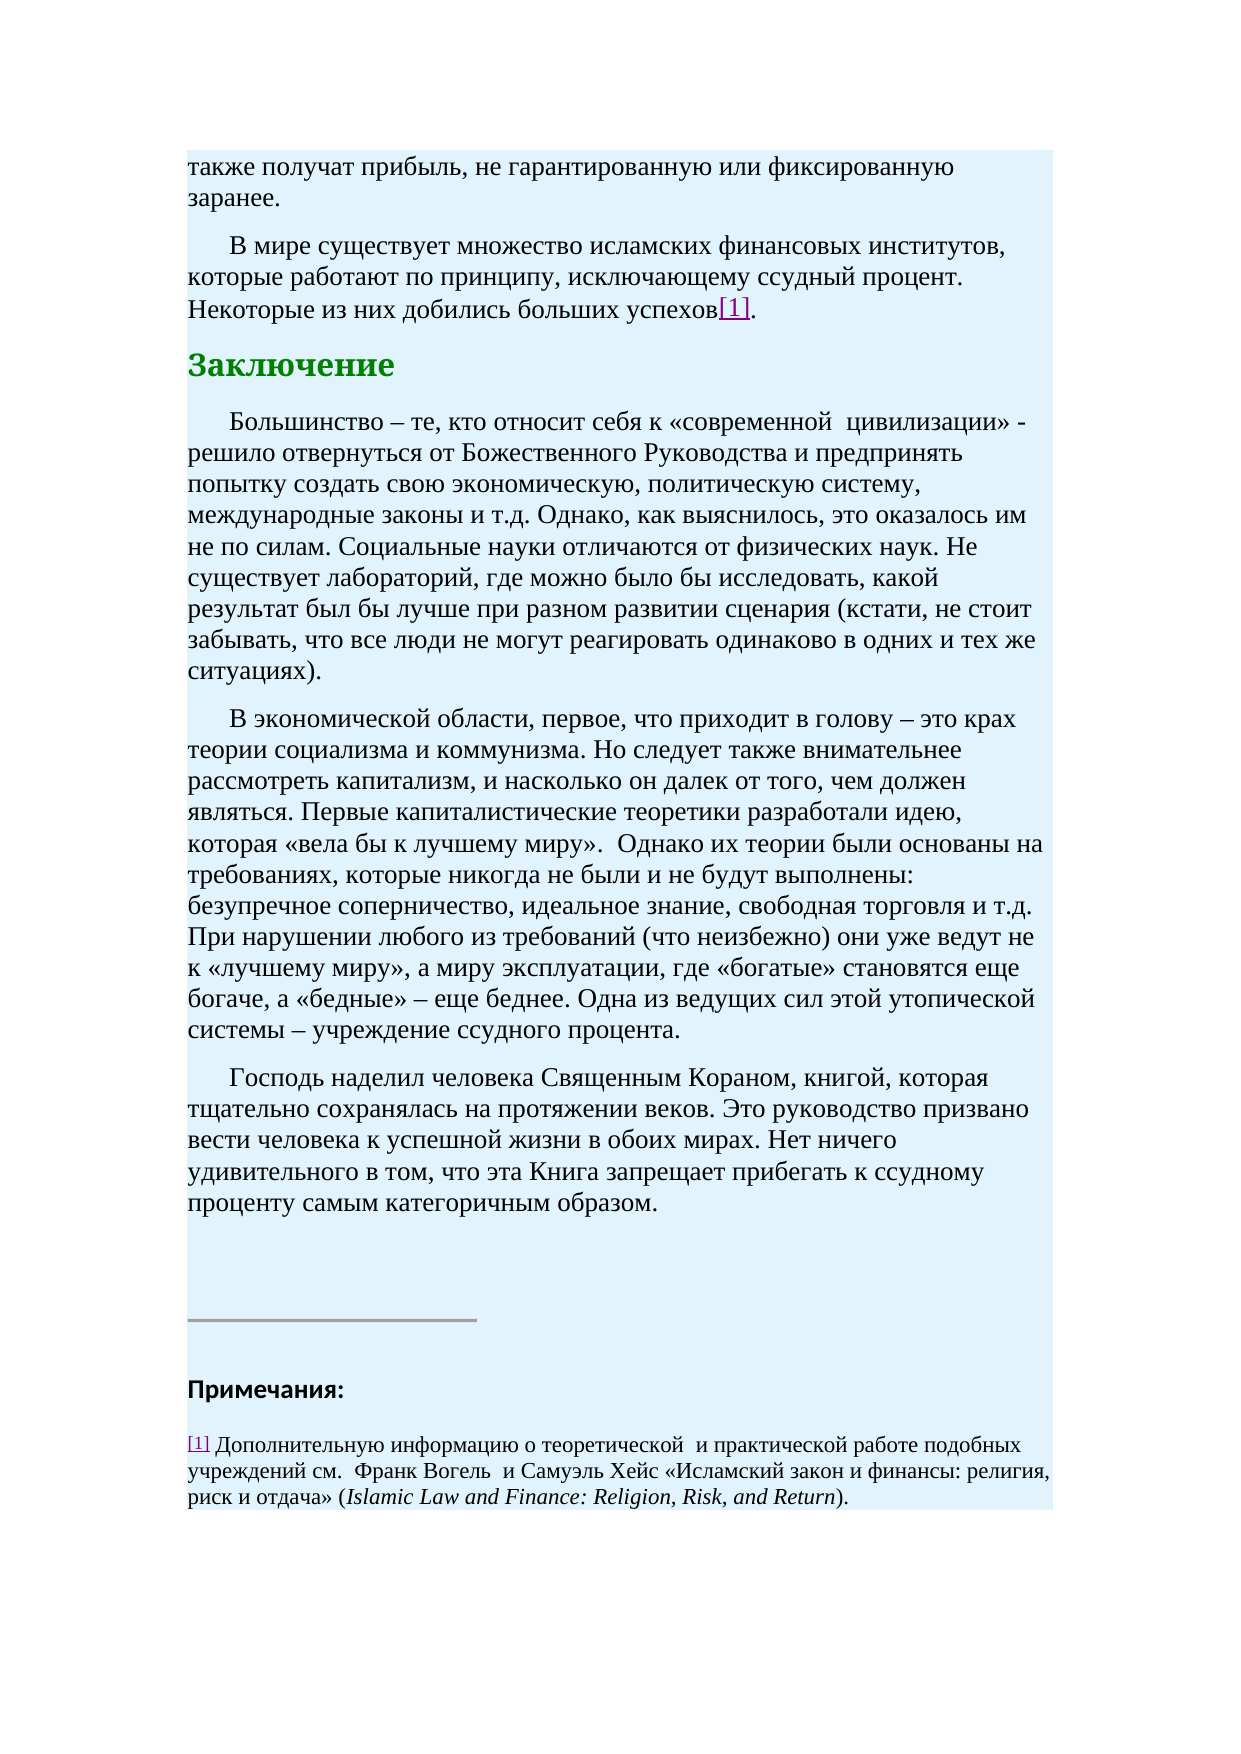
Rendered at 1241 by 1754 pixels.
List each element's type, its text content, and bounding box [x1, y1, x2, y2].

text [187, 150, 1053, 212]
text В мире существует множество исламских финансовых институтов, которые работают по принципу, исключающему ссудный процент. Некоторые из них добились больших успехов[1]. [187, 229, 1053, 325]
text Примечания: [187, 1372, 1053, 1405]
text [1] Дополнительную информацию о теоретической и практической работе подобных учреждений см. Франк Вогель и Самуэль Хейс «Исламский закон и финансы: религия, риск и отдача» (Islamic Law and Finance: Religion, Risk, and Return). [187, 1431, 1053, 1510]
text Большинство – те, кто относит себя к «современной цивилизации» - решило отвернуться от Божественного Руководства и предпринять попытку создать свою экономическую, политическую систему, международные законы и т.д. Однако, как выяснилось, это оказалось им не по силам. Социальные науки отличаются от физических наук. Не существует лабораторий, где можно было бы исследовать, какой результат был бы лучше при разном развитии сценария (кстати, не стоит забывать, что все люди не могут реагировать одинаково в одних и тех же ситуациях). [187, 405, 1053, 685]
subtitle Заключение [187, 348, 1053, 384]
text В экономической области, первое, что приходит в голову – это крах теории социализма и коммунизма. Но следует также внимательнее рассмотреть капитализм, и насколько он далек от того, чем должен являться. Первые капиталистические теоретики разработали идею, которая «вела бы к лучшему миру». Однако их теории были основаны на требованиях, которые никогда не были и не будут выполнены: безупречное соперничество, идеальное знание, свободная торговля и т.д. При нарушении любого из требований (что неизбежно) они уже ведут не к «лучшему миру», а миру эксплуатации, где «богатые» становятся еще богаче, а «бедные» – еще беднее. Одна из ведущих сил этой утопической системы – учреждение ссудного процента. [187, 702, 1053, 1045]
text Господь наделил человека Священным Кораном, книгой, которая тщательно сохранялась на протяжении веков. Это руководство призвано вести человека к успешной жизни в обоих мирах. Нет ничего удивительного в том, что эта Книга запрещает прибегать к ссудному проценту самым категоричным образом. [187, 1061, 1053, 1217]
